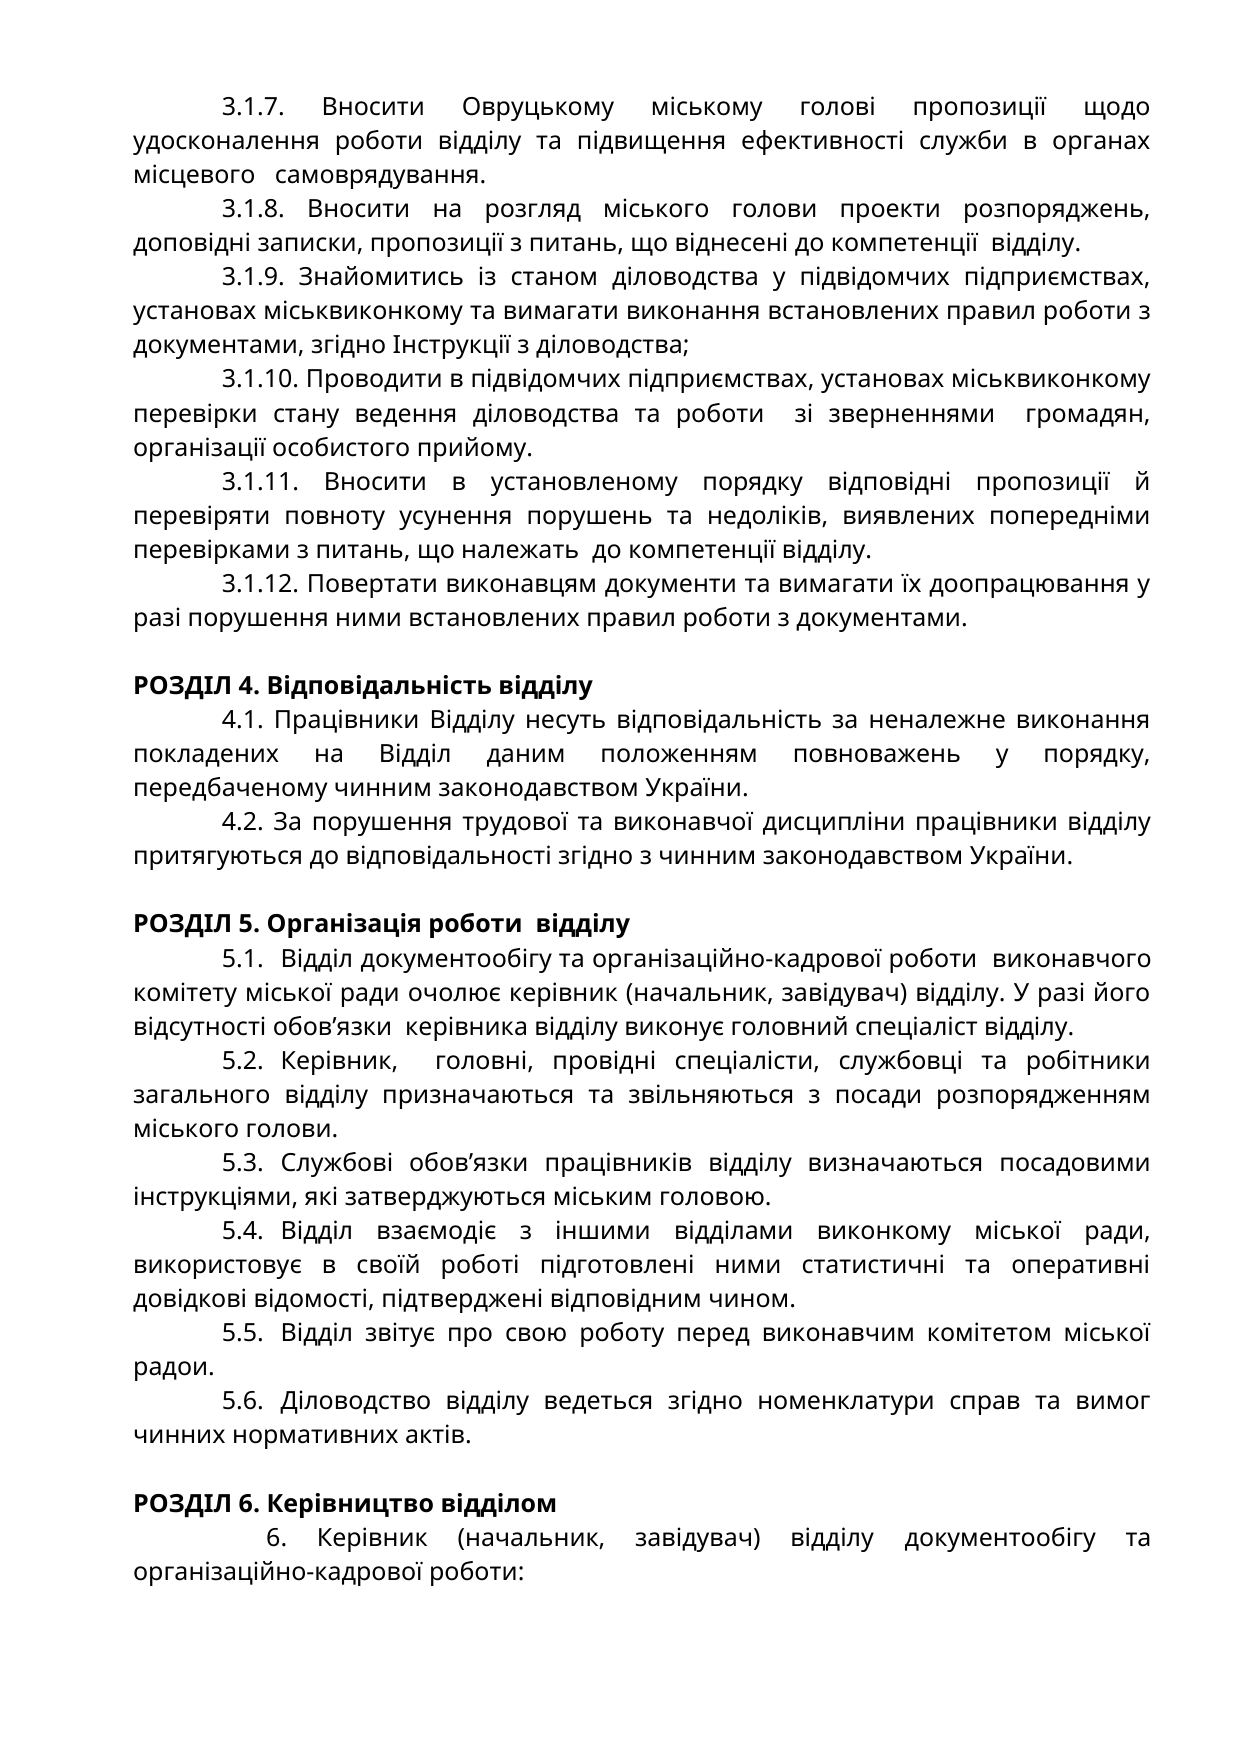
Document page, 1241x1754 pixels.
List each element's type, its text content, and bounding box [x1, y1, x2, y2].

text 3.1.8. Вносити на розгляд міського голови проекти розпоряджень, доповідні записки, пропозиції з питань, що віднесені до компетенції відділу. [133, 191, 1152, 259]
list Відділ документообігу та організаційно-кадрової роботи виконавчого комітету міської ради очолює керівник (начальник, завідувач) відділу. У разі його відсутності обов’язки керівника відділу виконує головний спеціаліст відділу. [133, 940, 1152, 1042]
text РОЗДІЛ 4. Відповідальність відділу [133, 668, 1152, 702]
list Службові обов’язки працівників відділу визначаються посадовими інструкціями, які затверджуються міським головою. [133, 1144, 1152, 1213]
list Керівник, головні, провідні спеціалісти, службовці та робітники загального відділу призначаються та звільняються з посади розпорядженням міського голови. [133, 1042, 1152, 1144]
text 3.1.10. Проводити в підвідомчих підприємствах, установах міськвиконкому перевірки стану ведення діловодства та роботи зі зверненнями громадян, організації особистого прийому. [133, 361, 1152, 463]
list Відділ взаємодіє з іншими відділами виконкому міської ради, використовує в своїй роботі підготовлені ними статистичні та оперативні довідкові відомості, підтверджені відповідним чином. [133, 1213, 1152, 1315]
text 3.1.11. Вносити в установленому порядку відповідні пропозиції й перевіряти повноту усунення порушень та недоліків, виявлених попередніми перевірками з питань, що належать до компетенції відділу. [133, 463, 1152, 566]
text 3.1.9. Знайомитись із станом діловодства у підвідомчих підприємствах, установах міськвиконкому та вимагати виконання встановлених правил роботи з документами, згідно Інструкції з діловодства; [133, 259, 1152, 361]
text 4.1. Працівники Відділу несуть відповідальність за неналежне виконання покладених на Відділ даним положенням повноважень у порядку, передбаченому чинним законодавством України. [133, 702, 1152, 804]
text РОЗДІЛ 6. Керівництво відділом [133, 1485, 1152, 1519]
list Відділ звітує про свою роботу перед виконавчим комітетом міської радои. [133, 1315, 1152, 1383]
text 6. Керівник (начальник, завідувач) відділу документообігу та організаційно-кадрової роботи: [133, 1519, 1152, 1587]
text 3.1.7. Вносити Овруцькому міському голові пропозиції щодо удосконалення роботи відділу та підвищення ефективності служби в органах місцевого самоврядування. [133, 89, 1152, 191]
list Діловодство відділу ведеться згідно номенклатури справ та вимог чинних нормативних актів. [133, 1383, 1152, 1451]
text РОЗДІЛ 5. Організація роботи відділу [133, 906, 1152, 940]
text 4.2. За порушення трудової та виконавчої дисципліни працівники відділу притягуються до відповідальності згідно з чинним законодавством України. [133, 804, 1152, 872]
text 3.1.12. Повертати виконавцям документи та вимагати їх доопрацювання у разі порушення ними встановлених правил роботи з документами. [133, 566, 1152, 634]
